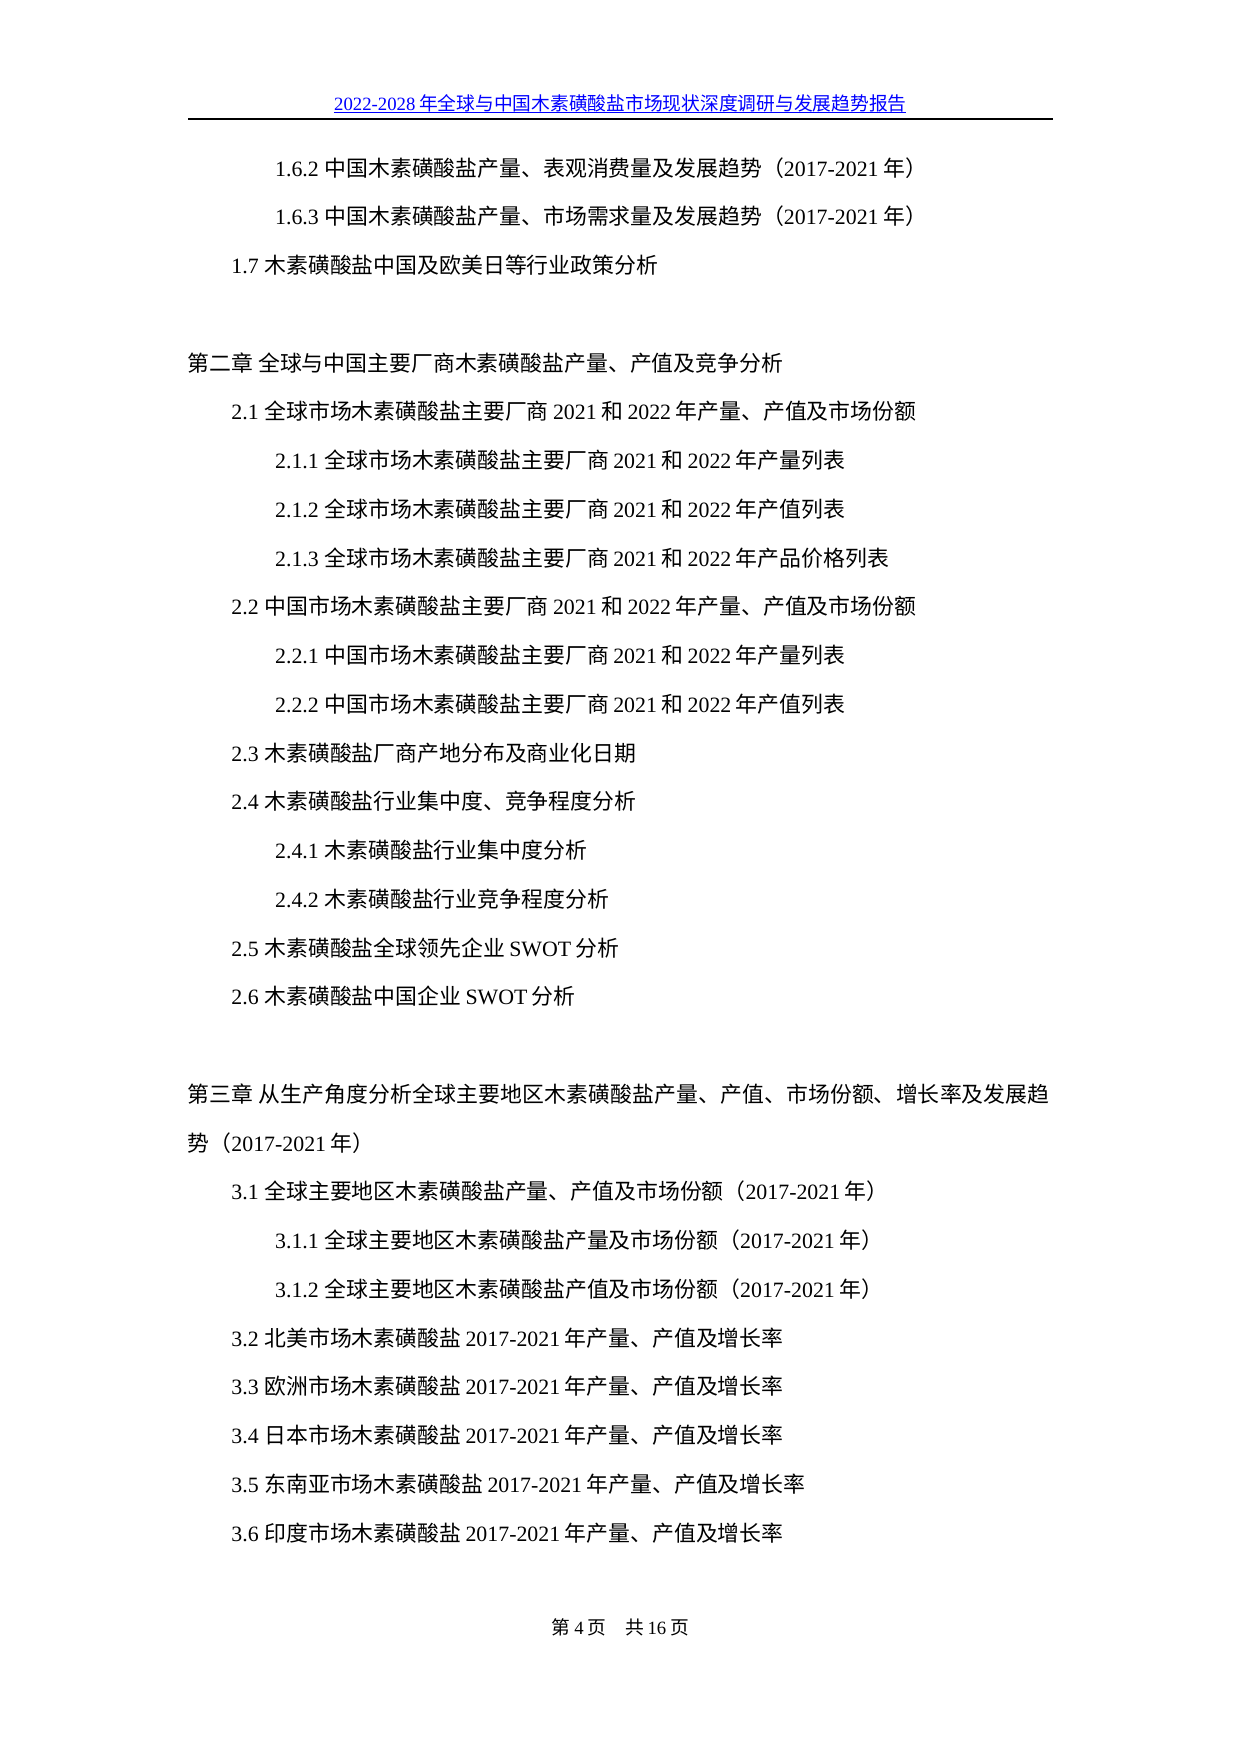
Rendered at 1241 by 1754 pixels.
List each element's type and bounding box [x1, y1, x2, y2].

text [187, 150, 1053, 1548]
